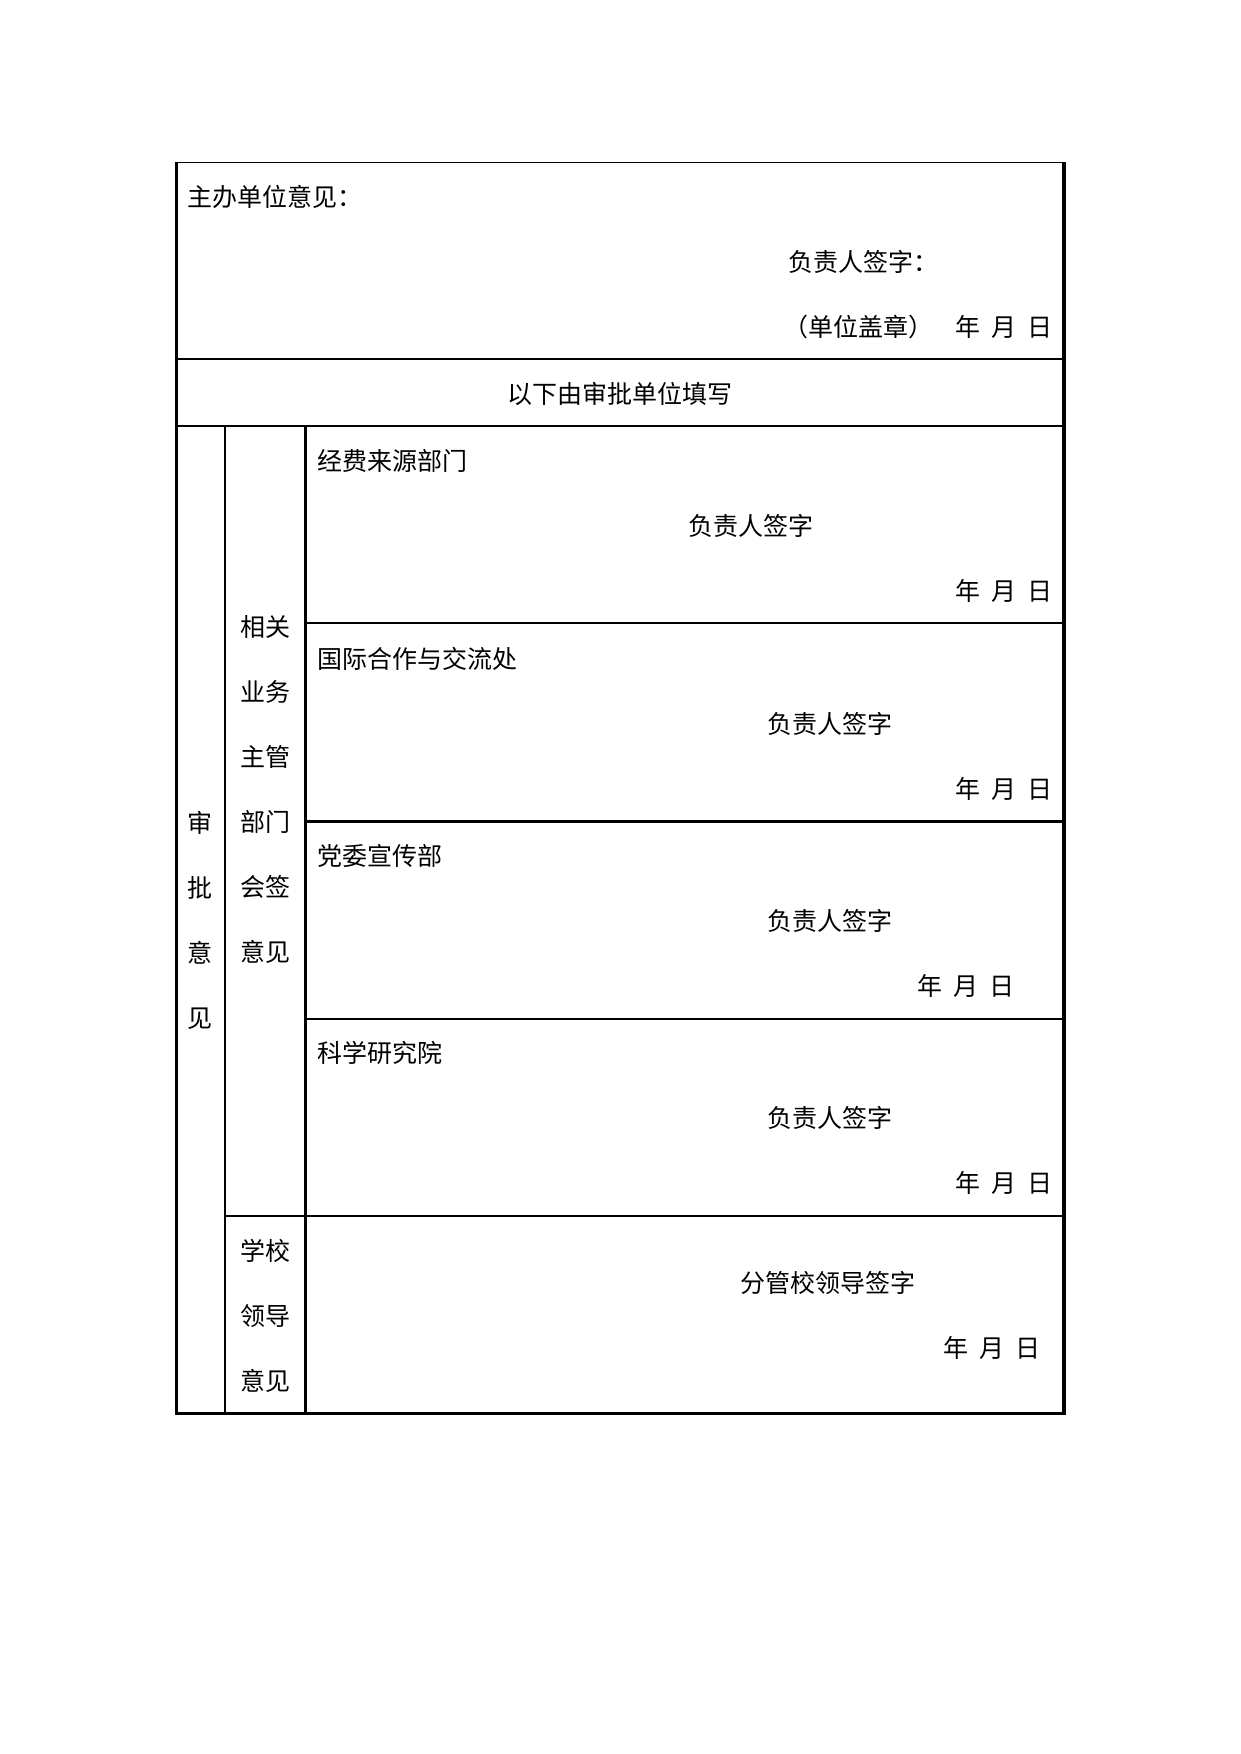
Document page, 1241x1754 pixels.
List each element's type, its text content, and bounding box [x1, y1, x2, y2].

table_cell 经费来源部门 负责人签字 年 月 日 [307, 427, 1062, 622]
table_cell 以下由审批单位填写 [178, 360, 1062, 425]
table_cell 相关业务主管部门会签意见 [226, 427, 304, 1214]
table_cell 党委宣传部 负责人签字 年 月 日 [307, 823, 1062, 1017]
table_cell 主办单位意见： 负责人签字： （单位盖章） 年 月 日 [178, 163, 1062, 358]
table_cell 分管校领导签字 年 月 日 [307, 1217, 1062, 1412]
table_cell 国际合作与交流处 负责人签字 年 月 日 [307, 624, 1062, 820]
table_cell 学校领导意见 [226, 1217, 304, 1412]
table_cell 科学研究院 负责人签字 年 月 日 [307, 1020, 1062, 1214]
table_cell 审 批 意 见 [178, 427, 224, 1412]
